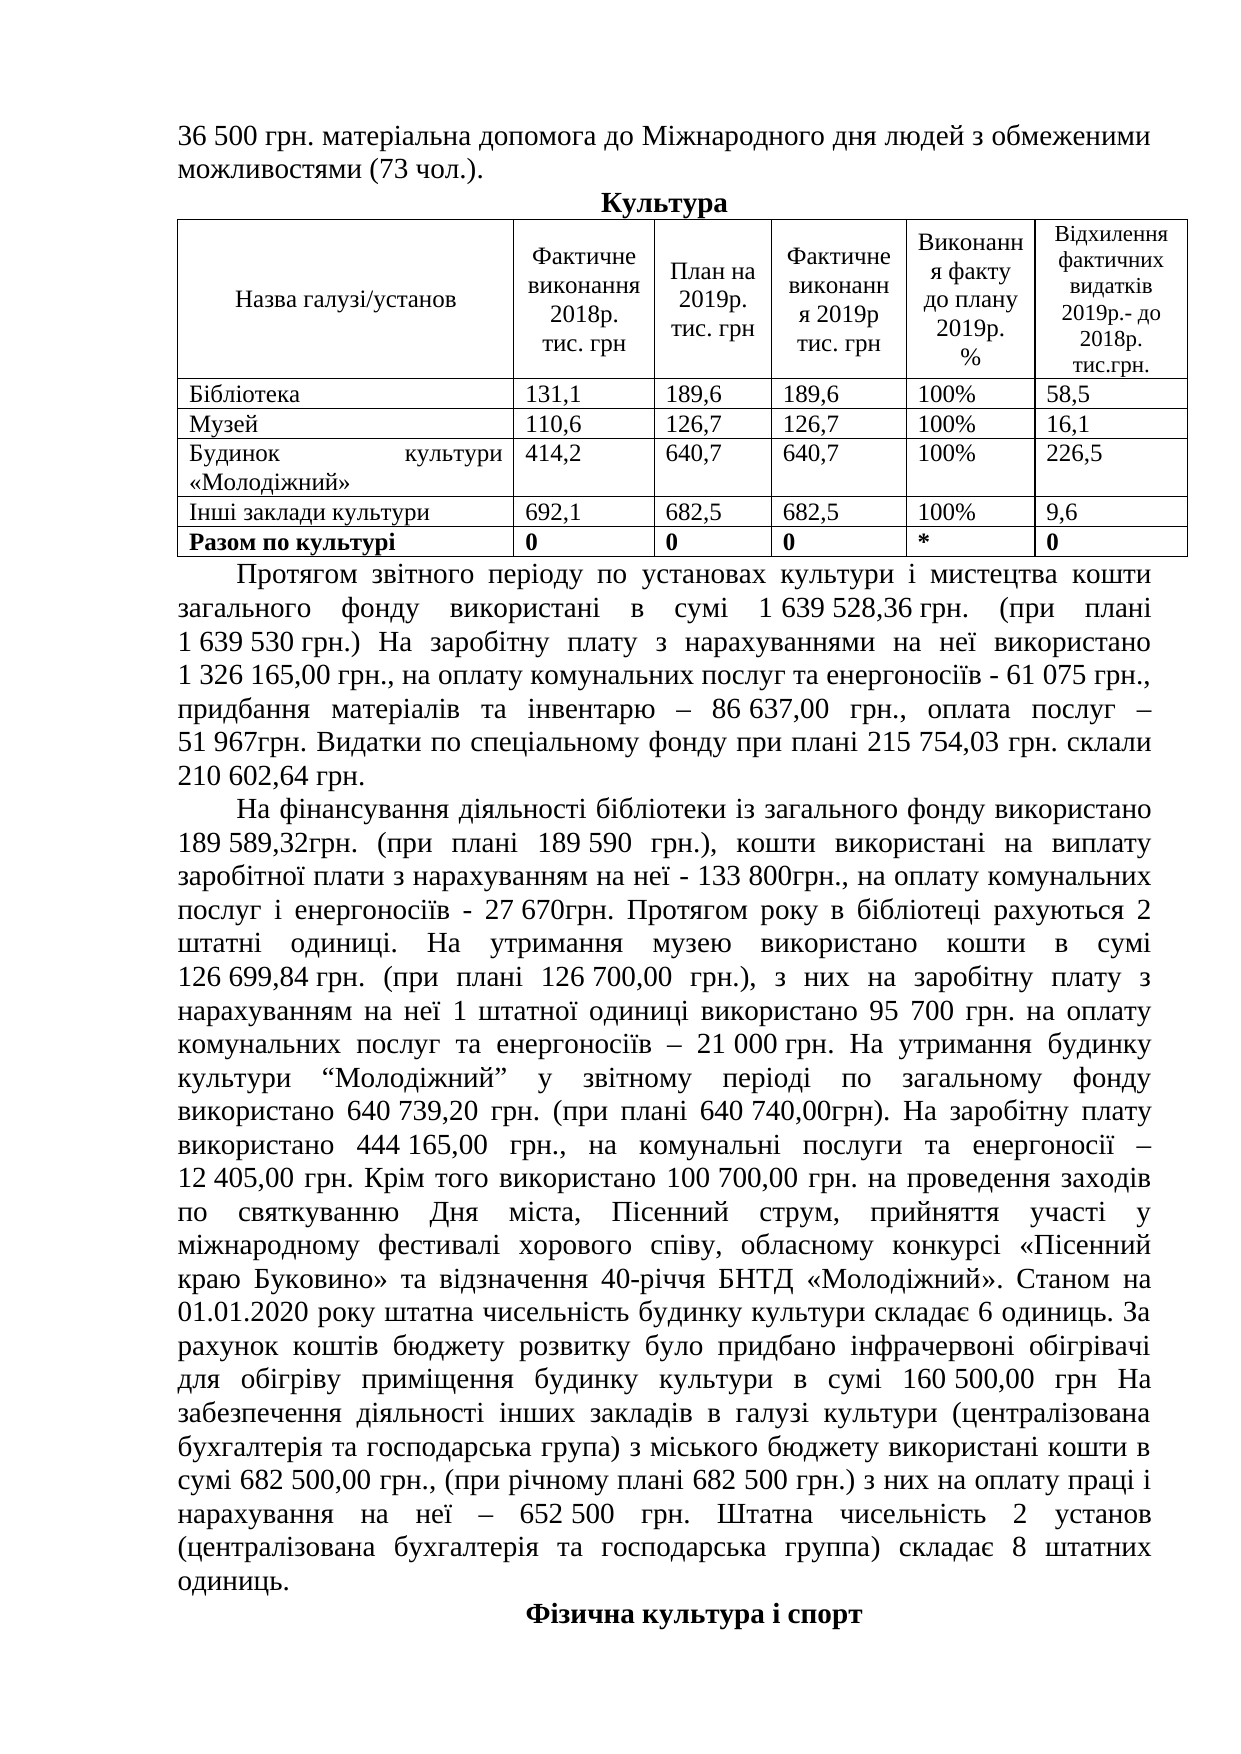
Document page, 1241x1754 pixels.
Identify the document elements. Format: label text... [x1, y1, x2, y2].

table_cell 414,2 [514, 439, 654, 496]
table_cell 310,7 [1036, 527, 1187, 556]
table_cell 692,1 [514, 497, 654, 526]
table_cell 1639,5 [772, 527, 906, 556]
table_cell 189,6 [772, 379, 906, 408]
table_cell 1639,5 [655, 527, 771, 556]
table_cell Будинок культури «Молодіжний» [178, 439, 513, 496]
table_cell 110,6 [514, 409, 654, 437]
table_cell Разом по культурі [178, 527, 513, 556]
table_cell 9,6 [1036, 497, 1187, 526]
text Фізична культура і спорт [177, 1596, 1152, 1630]
table_cell 16,1 [1036, 409, 1187, 437]
table_cell 126,7 [655, 409, 771, 437]
table_cell 682,5 [655, 497, 771, 526]
table_cell 58,5 [1036, 379, 1187, 408]
table_cell 226,5 [1036, 439, 1187, 496]
table_header Відхилення фактичних видатків 2019р.- до 2018р. тис.грн. [1036, 220, 1187, 378]
table_cell 100% [907, 439, 1034, 496]
table_cell 640,7 [772, 439, 906, 496]
table_cell * [907, 527, 1034, 556]
text Культура [177, 185, 1152, 219]
table_cell 100% [907, 409, 1034, 437]
table_cell 189,6 [655, 379, 771, 408]
table_cell 126,7 [772, 409, 906, 437]
table_cell Музей [178, 409, 513, 437]
table_header Назва галузі/установ [178, 220, 513, 378]
table_cell 1348 [514, 527, 654, 556]
table_cell 100% [907, 379, 1034, 408]
table_header Фактичне виконання 2018р. тис. грн [514, 220, 654, 378]
table_cell 100% [907, 497, 1034, 526]
table_cell Бібліотека [178, 379, 513, 408]
table_header Фактичне виконання 2019р тис. грн [772, 220, 906, 378]
table_header План на 2019р. тис. грн [655, 220, 771, 378]
table_cell Інші заклади культури [178, 497, 513, 526]
table_cell 640,7 [655, 439, 771, 496]
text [177, 118, 1152, 185]
table_cell 682,5 [772, 497, 906, 526]
text Протягом звітного періоду по установах культури і мистецтва кошти загального фонду використані в сумі 1 639 528,36 грн. (при плані 1 639 530 грн.) На заробітну плату з нарахуваннями на неї використано 1 326 165,00 грн., на оплату комунальних послуг та енергоносіїв - 61 075 грн., придбання матеріалів та інвентарю – 86 637,00 грн., оплата послуг – 51 967грн. Видатки по спеціальному фонду при плані 215 754,03 грн. склали 210 602,64 грн. [177, 557, 1152, 791]
text На фінансування діяльності бібліотеки із загального фонду використано 189 589,32грн. (при плані 189 590 грн.), кошти використані на виплату заробітної плати з нарахуванням на неї - 133 800грн., на оплату комунальних послуг і енергоносіїв - 27 670грн. Протягом року в бібліотеці рахуються 2 штатні одиниці. На утримання музею використано кошти в сумі 126 699,84 грн. (при плані 126 700,00 грн.), з них на заробітну плату з нарахуванням на неї 1 штатної одиниці використано 95 700 грн. на оплату комунальних послуг та енергоносіїв – 21 000 грн. На утримання будинку культури “Молодіжний” у звітному періоді по загальному фонду використано 640 739,20 грн. (при плані 640 740,00грн). На заробітну плату використано 444 165,00 грн., на комунальні послуги та енергоносії – 12 405,00 грн. Крім того використано 100 700,00 грн. на проведення заходів по святкуванню Дня міста, Пісенний струм, прийняття участі у міжнародному фестивалі хорового співу, обласному конкурсі «Пісенний краю Буковино» та відзначення 40-річчя БНТД «Молодіжний». Станом на 01.01.2020 року штатна чисельність будинку культури складає 6 одиниць. За рахунок коштів бюджету розвитку було придбано інфрачервоні обігрівачі для обігріву приміщення будинку культури в сумі 160 500,00 грн На забезпечення діяльності інших закладів в галузі культури (централізована бухгалтерія та господарська група) з міського бюджету використані кошти в сумі 682 500,00 грн., (при річному плані 682 500 грн.) з них на оплату праці і нарахування на неї – 652 500 грн. Штатна чисельність 2 установ (централізована бухгалтерія та господарська группа) складає 8 штатних одиниць. [177, 791, 1152, 1596]
table_header Виконання факту до плану 2019р. % [907, 220, 1034, 378]
table_cell 131,1 [514, 379, 654, 408]
